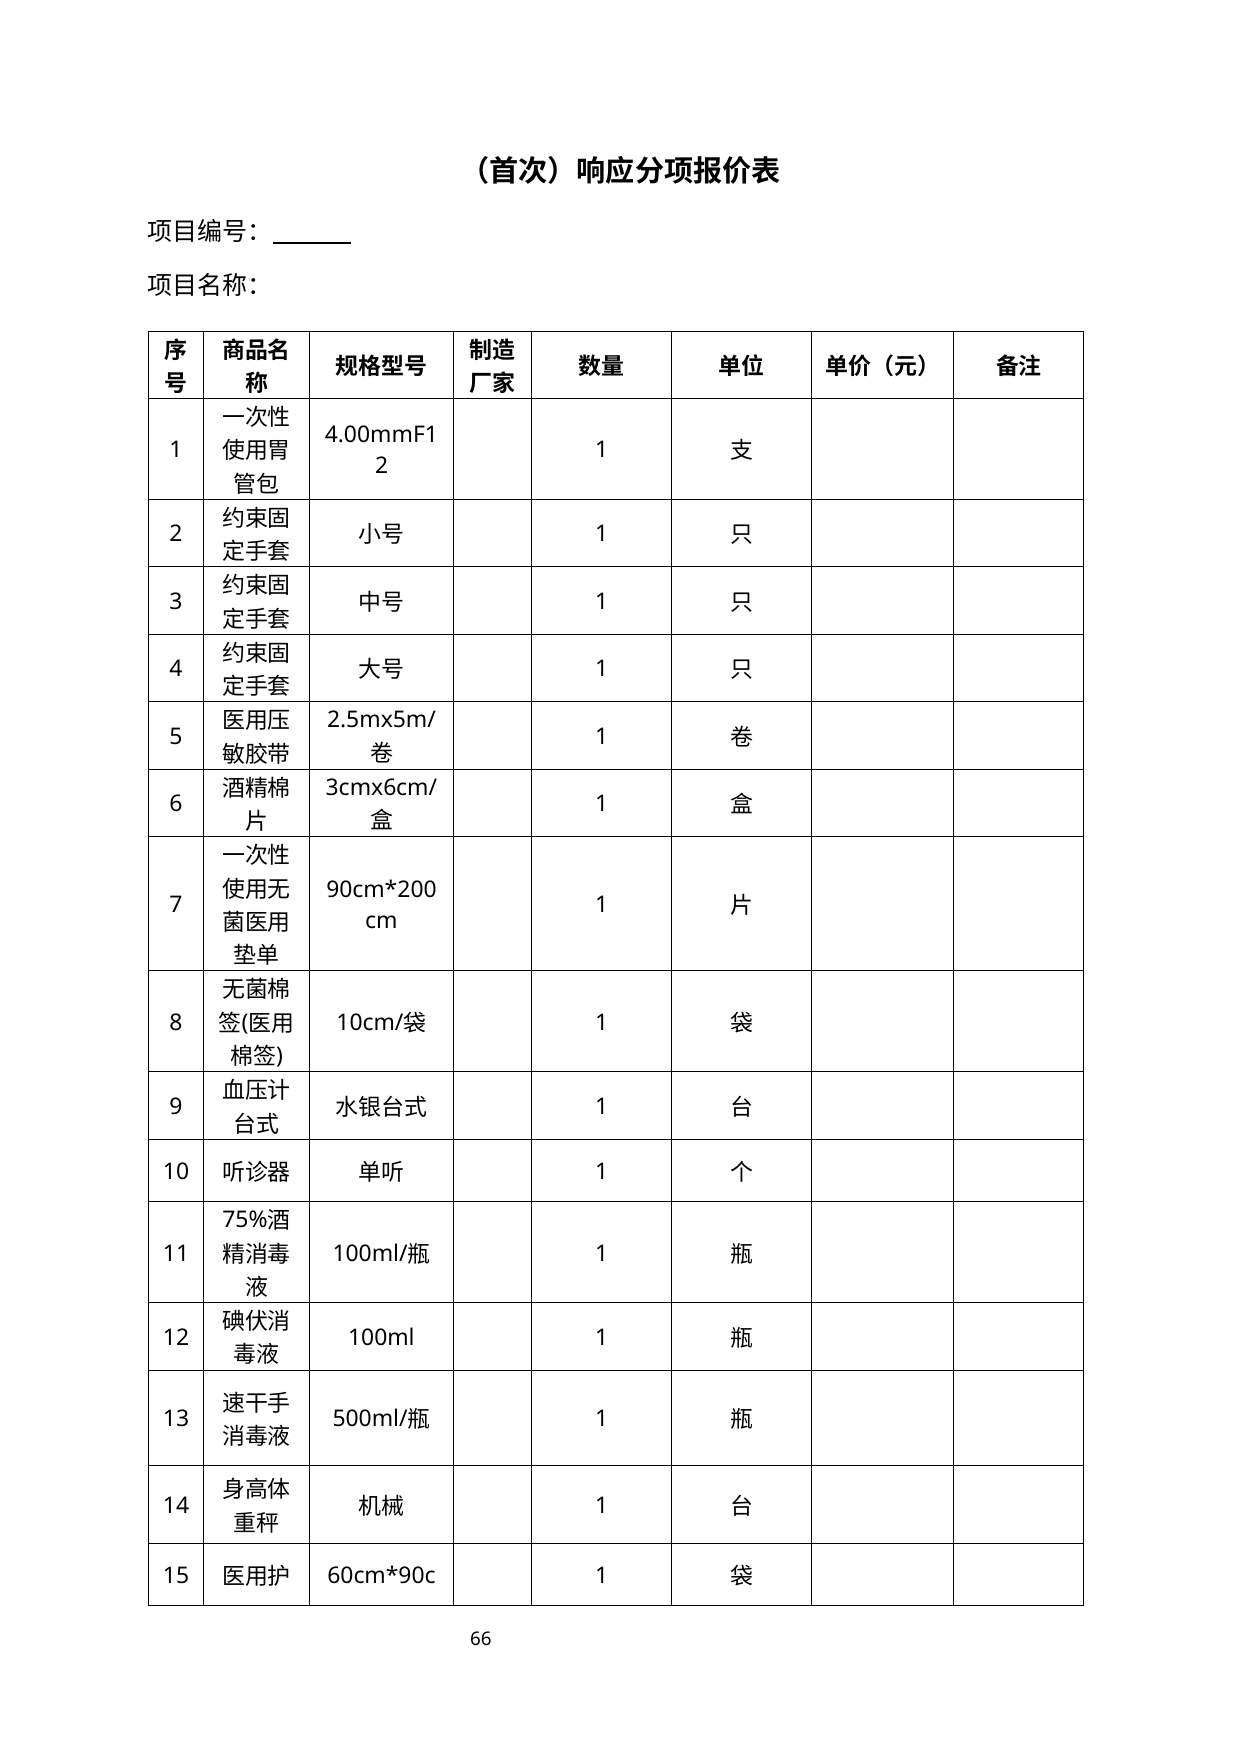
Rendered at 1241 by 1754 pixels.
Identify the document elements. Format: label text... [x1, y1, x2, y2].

table_cell [954, 1544, 1083, 1605]
table_cell [812, 971, 953, 1071]
table_cell [954, 399, 1083, 499]
table_cell [954, 500, 1083, 566]
table_cell [454, 1371, 531, 1465]
table_cell 1 [532, 399, 671, 499]
table_cell 只 [672, 567, 811, 634]
table_cell [454, 1466, 531, 1542]
table_cell 60cm*90cm [310, 1544, 453, 1605]
table_cell 4.00mmF12 [310, 399, 453, 499]
table_cell 5 [149, 702, 203, 769]
table_cell [454, 1072, 531, 1139]
table_cell 大号 [310, 635, 453, 701]
table_header 制造厂家 [454, 332, 531, 398]
table_cell [812, 399, 953, 499]
table_cell [454, 971, 531, 1071]
table_cell 袋 [672, 971, 811, 1071]
table_cell [812, 1303, 953, 1369]
table_cell 1 [532, 770, 671, 836]
table_cell 袋 [672, 1544, 811, 1605]
table_cell 碘伏消毒液 [204, 1303, 309, 1369]
table_cell 小号 [310, 500, 453, 566]
table_cell 片 [672, 837, 811, 970]
table_cell 4 [149, 635, 203, 701]
table_cell 瓶 [672, 1371, 811, 1465]
table_header 规格型号 [310, 332, 453, 398]
table_cell 支 [672, 399, 811, 499]
table_cell 一次性使用无菌医用垫单 [204, 837, 309, 970]
table_cell [812, 1466, 953, 1542]
table_cell [954, 1202, 1083, 1302]
table_cell [454, 1140, 531, 1201]
table_header 商品名称 [204, 332, 309, 398]
subtitle （首次）响应分项报价表 [148, 148, 1092, 190]
table_cell 10 [149, 1140, 203, 1201]
table_cell 血压计台式 [204, 1072, 309, 1139]
table_cell 中号 [310, 567, 453, 634]
table_cell [812, 635, 953, 701]
table_cell [812, 1371, 953, 1465]
table_cell 1 [532, 1202, 671, 1302]
table_cell 12 [149, 1303, 203, 1369]
table_cell 2.5mx5m/卷 [310, 702, 453, 769]
table_cell [812, 1140, 953, 1201]
table_cell [954, 1466, 1083, 1542]
table_cell [812, 500, 953, 566]
table_cell 1 [532, 500, 671, 566]
table_cell 只 [672, 635, 811, 701]
table_cell 台 [672, 1466, 811, 1542]
table_cell 无菌棉签(医用棉签) [204, 971, 309, 1071]
table_cell 约束固定手套 [204, 500, 309, 566]
table_cell 医用护理垫 [204, 1544, 309, 1605]
table_cell 个 [672, 1140, 811, 1201]
table_cell 3 [149, 567, 203, 634]
table_cell [812, 837, 953, 970]
table_cell [812, 770, 953, 836]
table_cell 15 [149, 1544, 203, 1605]
table_cell 1 [532, 1072, 671, 1139]
table_cell 一次性使用胃管包 [204, 399, 309, 499]
table_cell [954, 1140, 1083, 1201]
table_cell 机械 [310, 1466, 453, 1542]
table_header 单价（元） [812, 332, 953, 398]
table_cell [812, 1202, 953, 1302]
table_cell 100ml [310, 1303, 453, 1369]
table_cell 9 [149, 1072, 203, 1139]
text 项目编号： [148, 211, 1092, 247]
table_cell 速干手消毒液 [204, 1371, 309, 1465]
table_cell 500ml/瓶 [310, 1371, 453, 1465]
table_cell 8 [149, 971, 203, 1071]
table_cell 14 [149, 1466, 203, 1542]
table_cell 单听 [310, 1140, 453, 1201]
table_cell [812, 1072, 953, 1139]
table_cell 盒 [672, 770, 811, 836]
table_cell 台 [672, 1072, 811, 1139]
table_cell [812, 702, 953, 769]
table_cell 只 [672, 500, 811, 566]
table_cell [954, 1371, 1083, 1465]
table_cell 酒精棉片 [204, 770, 309, 836]
table_cell [454, 399, 531, 499]
table_cell [954, 635, 1083, 701]
table_cell [454, 770, 531, 836]
table_cell [454, 1544, 531, 1605]
table_header 序号 [149, 332, 203, 398]
table_cell 1 [532, 635, 671, 701]
table_cell [454, 837, 531, 970]
table_cell 水银台式 [310, 1072, 453, 1139]
table_cell 13 [149, 1371, 203, 1465]
table_cell [454, 1303, 531, 1369]
table_cell [954, 567, 1083, 634]
table_cell 6 [149, 770, 203, 836]
table_cell [954, 702, 1083, 769]
table_cell 约束固定手套 [204, 567, 309, 634]
table_cell 7 [149, 837, 203, 970]
table_cell 1 [532, 1544, 671, 1605]
table_cell 医用压敏胶带 [204, 702, 309, 769]
table_cell [954, 971, 1083, 1071]
table_cell [954, 1303, 1083, 1369]
table_cell 瓶 [672, 1303, 811, 1369]
table_header 单位 [672, 332, 811, 398]
table_cell [454, 702, 531, 769]
table_cell [954, 1072, 1083, 1139]
table_header 备注 [954, 332, 1083, 398]
table_cell 1 [532, 702, 671, 769]
table_cell 1 [532, 837, 671, 970]
table_cell [954, 770, 1083, 836]
table_cell 2 [149, 500, 203, 566]
table_cell 1 [532, 1466, 671, 1542]
table_cell 1 [532, 1140, 671, 1201]
table_cell [454, 635, 531, 701]
table_header 数量 [532, 332, 671, 398]
table_cell 1 [149, 399, 203, 499]
table_cell 10cm/袋 [310, 971, 453, 1071]
text 项目名称： [148, 266, 1092, 302]
table_cell 3cmx6cm/盒 [310, 770, 453, 836]
table_cell [812, 1544, 953, 1605]
table_cell [454, 567, 531, 634]
table_cell 1 [532, 1371, 671, 1465]
table_cell 瓶 [672, 1202, 811, 1302]
table_cell [454, 500, 531, 566]
table_cell [954, 837, 1083, 970]
table_cell [454, 1202, 531, 1302]
table_cell 75%酒精消毒液 [204, 1202, 309, 1302]
table_cell [812, 567, 953, 634]
table_cell 11 [149, 1202, 203, 1302]
table_cell 90cm*200cm [310, 837, 453, 970]
table_cell 1 [532, 1303, 671, 1369]
table_cell 1 [532, 567, 671, 634]
table_cell 听诊器 [204, 1140, 309, 1201]
table_cell 身高体重秤 [204, 1466, 309, 1542]
table_cell 约束固定手套 [204, 635, 309, 701]
table_cell 1 [532, 971, 671, 1071]
table_cell 100ml/瓶 [310, 1202, 453, 1302]
table_cell 卷 [672, 702, 811, 769]
